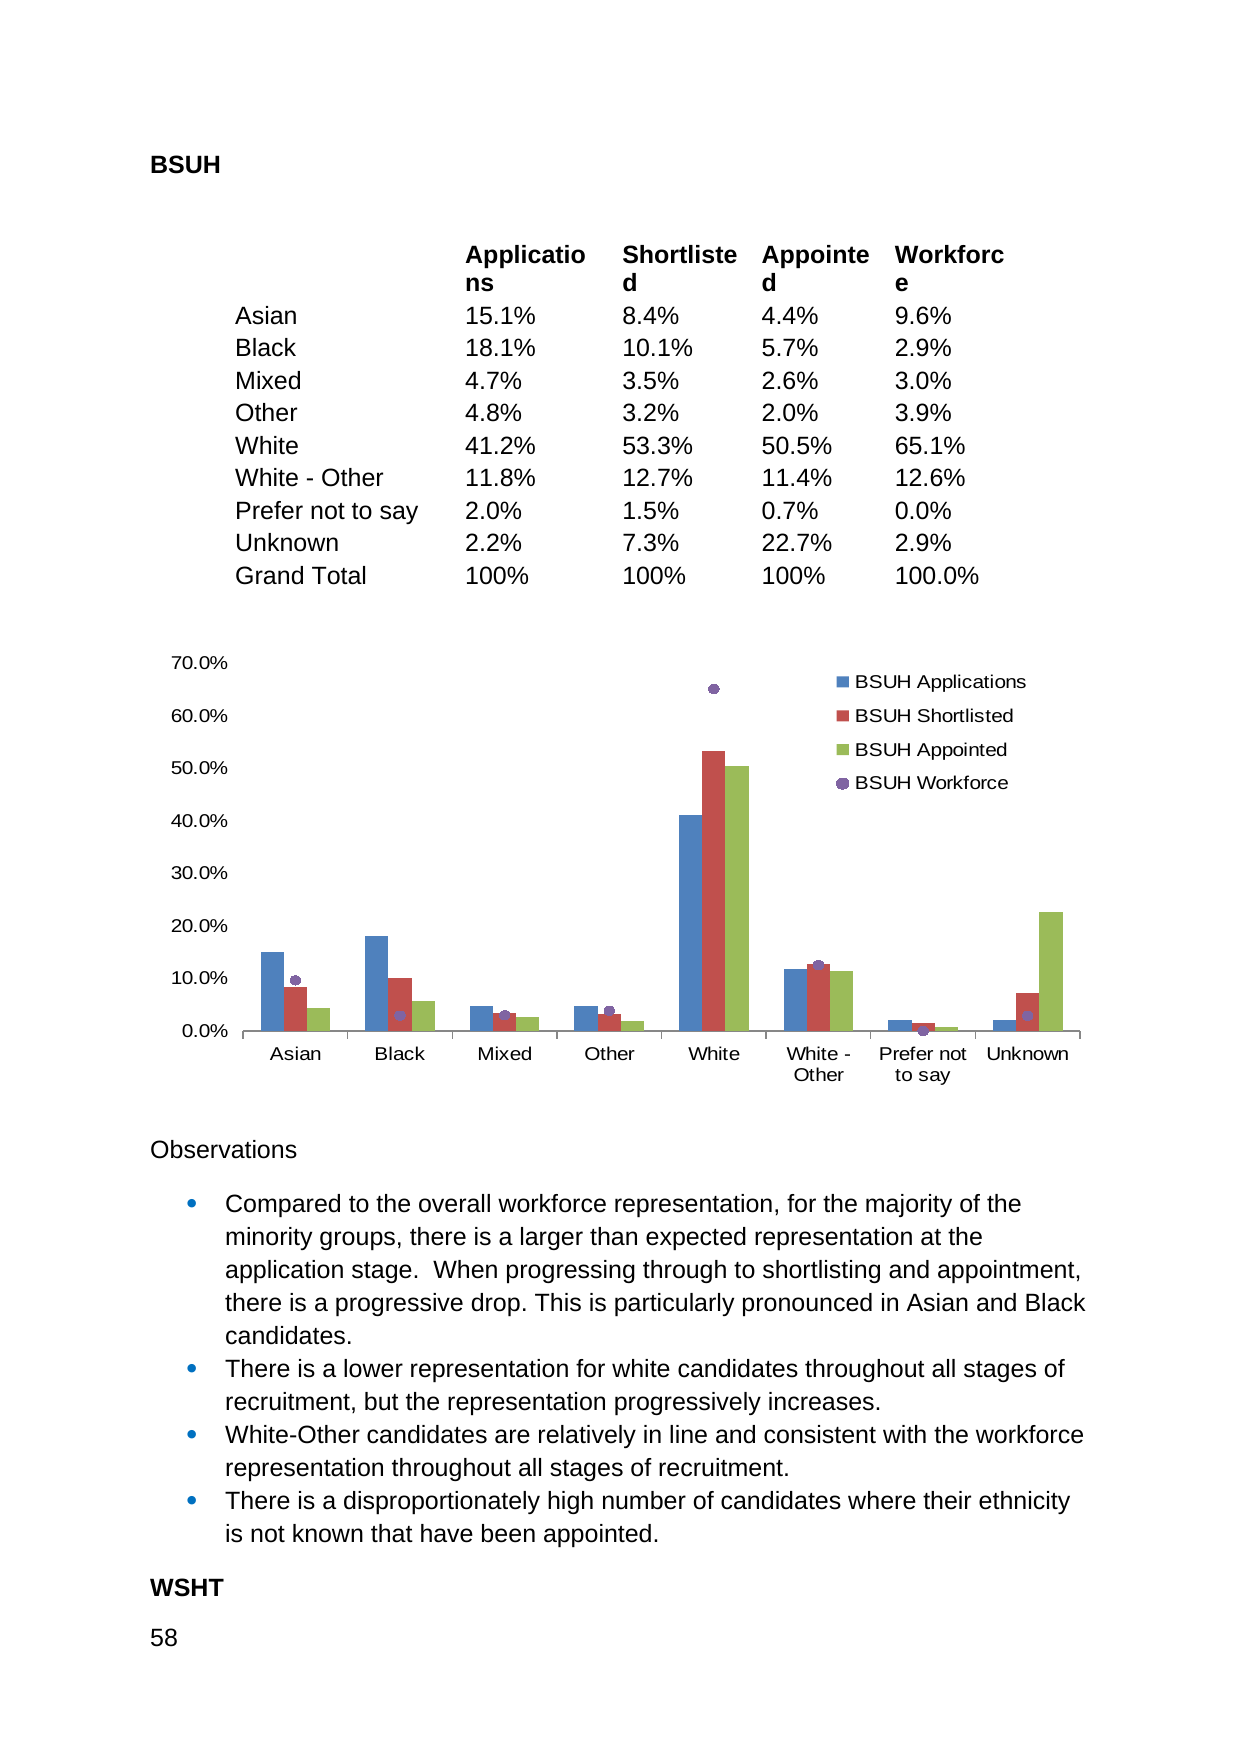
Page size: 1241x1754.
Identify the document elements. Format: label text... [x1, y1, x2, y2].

text WSHT [150, 1573, 1090, 1602]
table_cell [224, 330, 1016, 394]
text Observations [150, 1135, 1090, 1164]
list There is a lower representation for white candidates throughout all stages of recruitment, but the representation progressively increases. [187, 1354, 1090, 1416]
text BSUH [150, 150, 1090, 179]
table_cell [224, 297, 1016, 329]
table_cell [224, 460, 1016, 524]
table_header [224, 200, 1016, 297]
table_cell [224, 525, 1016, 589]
list White-Other candidates are relatively in line and consistent with the workforce representation throughout all stages of recruitment. [187, 1420, 1090, 1482]
list Compared to the overall workforce representation, for the majority of the minority groups, there is a larger than expected representation at the application stage. When progressing through to shortlisting and appointment, there is a progressive drop. This is particularly pronounced in Asian and Black candidates. [187, 1189, 1090, 1350]
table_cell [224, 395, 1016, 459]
list There is a disproportionately high number of candidates where their ethnicity is not known that have been appointed. [187, 1486, 1090, 1548]
